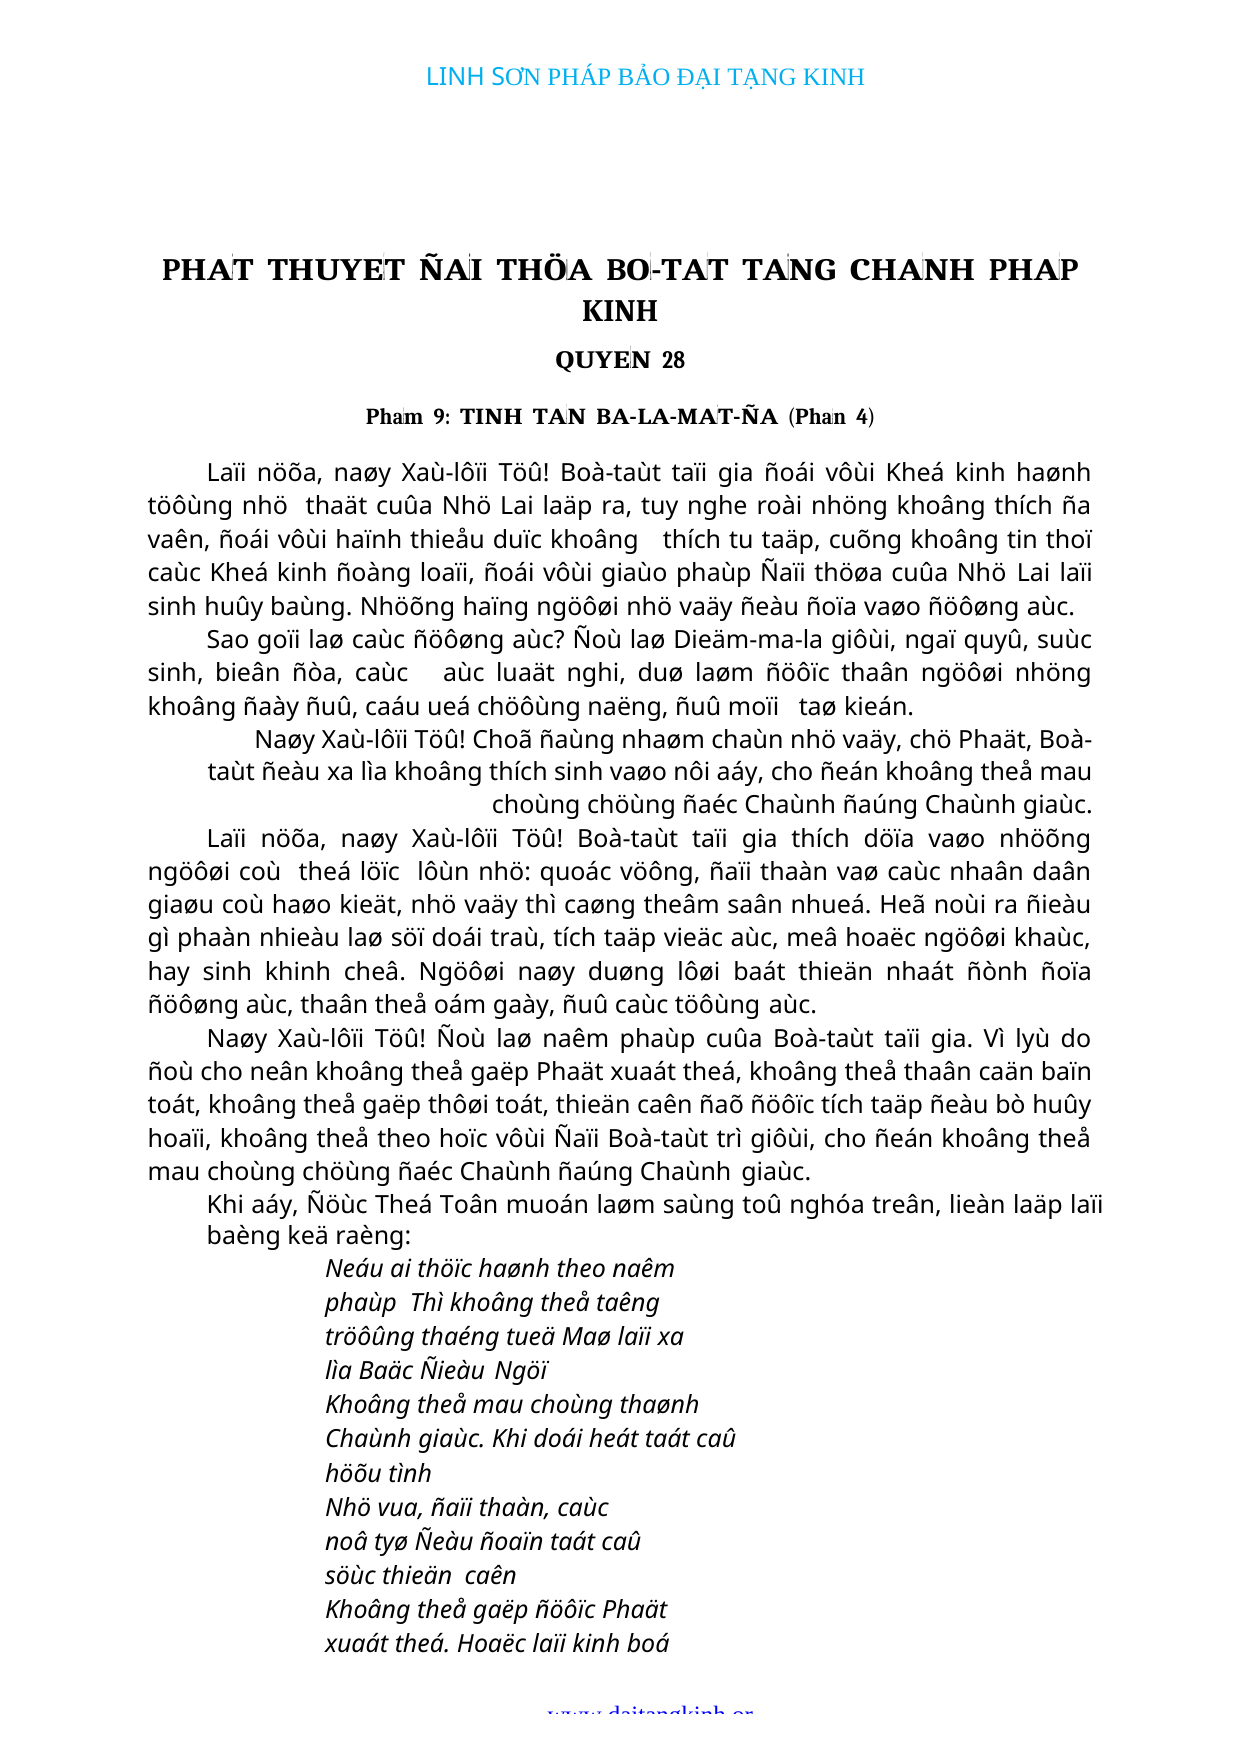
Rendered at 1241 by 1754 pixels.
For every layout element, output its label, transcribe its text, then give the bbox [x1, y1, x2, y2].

text Neáu ai thöïc haønh theo naêm phaùp Thì khoâng theå taêng tröôûng thaéng tueä Maø laïi xa lìa Baäc Ñieàu Ngöï [325, 1251, 704, 1387]
text Laïi nöõa, naøy Xaù-lôïi Töû! Boà-taùt taïi gia ñoái vôùi Kheá kinh haønh töôùng nhö thaät cuûa Nhö Lai laäp ra, tuy nghe roài nhöng khoâng thích ña vaên, ñoái vôùi haïnh thieåu duïc khoâng thích tu taäp, cuõng khoâng tin thoï caùc Kheá kinh ñoàng loaïi, ñoái vôùi giaùo phaùp Ñaïi thöøa cuûa Nhö Lai laïi sinh huûy baùng. Nhöõng haïng ngöôøi nhö vaäy ñeàu ñoïa vaøo ñöôøng aùc. [147, 455, 1093, 622]
text QUYEÅN 28 [148, 346, 1092, 375]
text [325, 1591, 704, 1659]
text Khoâng theå mau choùng thaønh Chaùnh giaùc. Khi doái heát taát caû höõu tình [325, 1387, 753, 1489]
text Nhö vua, ñaïi thaàn, caùc noâ tyø Ñeàu ñoaïn taát caû söùc thieän caên [325, 1489, 649, 1591]
text Sao goïi laø caùc ñöôøng aùc? Ñoù laø Dieäm-ma-la giôùi, ngaï quyû, suùc sinh, bieân ñòa, caùc aùc luaät nghi, duø laøm ñöôïc thaân ngöôøi nhöng khoâng ñaày ñuû, caáu ueá chöôùng naëng, ñuû moïi taø kieán. [147, 622, 1093, 722]
title PHAÄT THUYEÁT ÑAÏI THÖØA BOÀ-TAÙT TAÏNG CHAÙNH PHAÙP KINH [148, 252, 1092, 329]
text Naøy Xaù-lôïi Töû! Ñoù laø naêm phaùp cuûa Boà-taùt taïi gia. Vì lyù do ñoù cho neân khoâng theå gaëp Phaät xuaát theá, khoâng theå thaân caän baïn toát, khoâng theå gaëp thôøi toát, thieän caên ñaõ ñöôïc tích taäp ñeàu bò huûy hoaïi, khoâng theå theo hoïc vôùi Ñaïi Boà-taùt trì giôùi, cho ñeán khoâng theå mau choùng chöùng ñaéc Chaùnh ñaúng Chaùnh giaùc. [147, 1021, 1093, 1188]
text Khi aáy, Ñöùc Theá Toân muoán laøm saùng toû nghóa treân, lieàn laäp laïi baèng keä raèng: [206, 1188, 1105, 1251]
text Laïi nöõa, naøy Xaù-lôïi Töû! Boà-taùt taïi gia thích döïa vaøo nhöõng ngöôøi coù theá löïc lôùn nhö: quoác vöông, ñaïi thaàn vaø caùc nhaân daân giaøu coù haøo kieät, nhö vaäy thì caøng theâm saân nhueá. Heã noùi ra ñieàu gì phaàn nhieàu laø söï doái traù, tích taäp vieäc aùc, meâ hoaëc ngöôøi khaùc, hay sinh khinh cheâ. Ngöôøi naøy duøng lôøi baát thieän nhaát ñònh ñoïa ñöôøng aùc, thaân theå oám gaày, ñuû caùc töôùng aùc. [147, 821, 1093, 1021]
text Phaåm 9: TINH TAÁN BA-LA-MAÄT-ÑA (Phaàn 4) [148, 404, 1092, 430]
text Naøy Xaù-lôïi Töû! Choã ñaùng nhaøm chaùn nhö vaäy, chö Phaät, Boà-taùt ñeàu xa lìa khoâng thích sinh vaøo nôi aáy, cho ñeán khoâng theå mau choùng chöùng ñaéc Chaùnh ñaúng Chaùnh giaùc. [147, 722, 1093, 821]
